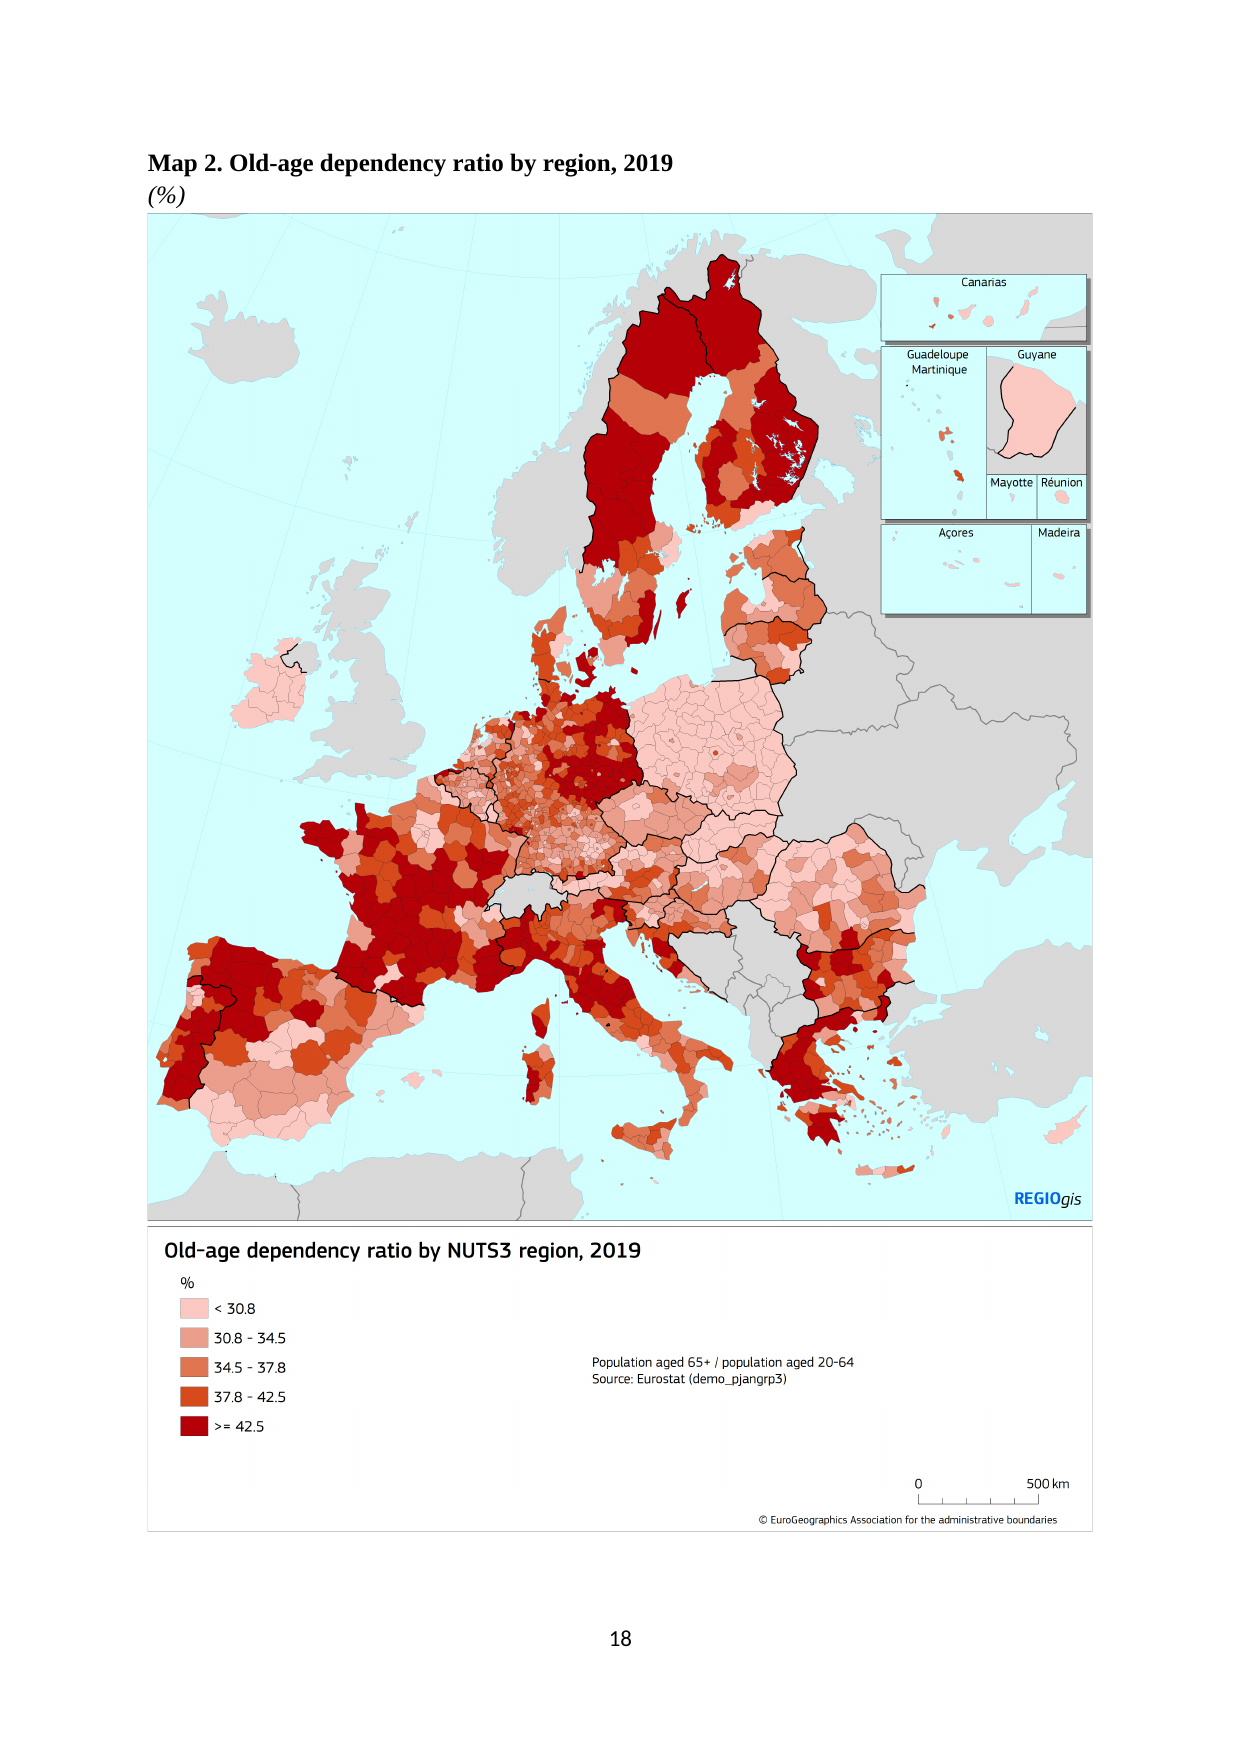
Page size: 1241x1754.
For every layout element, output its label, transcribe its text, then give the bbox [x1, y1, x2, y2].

text (%) [148, 181, 1093, 209]
picture [147, 213, 1093, 1532]
text Map 2. Old-age dependency ratio by region, 2019 [148, 148, 1093, 176]
